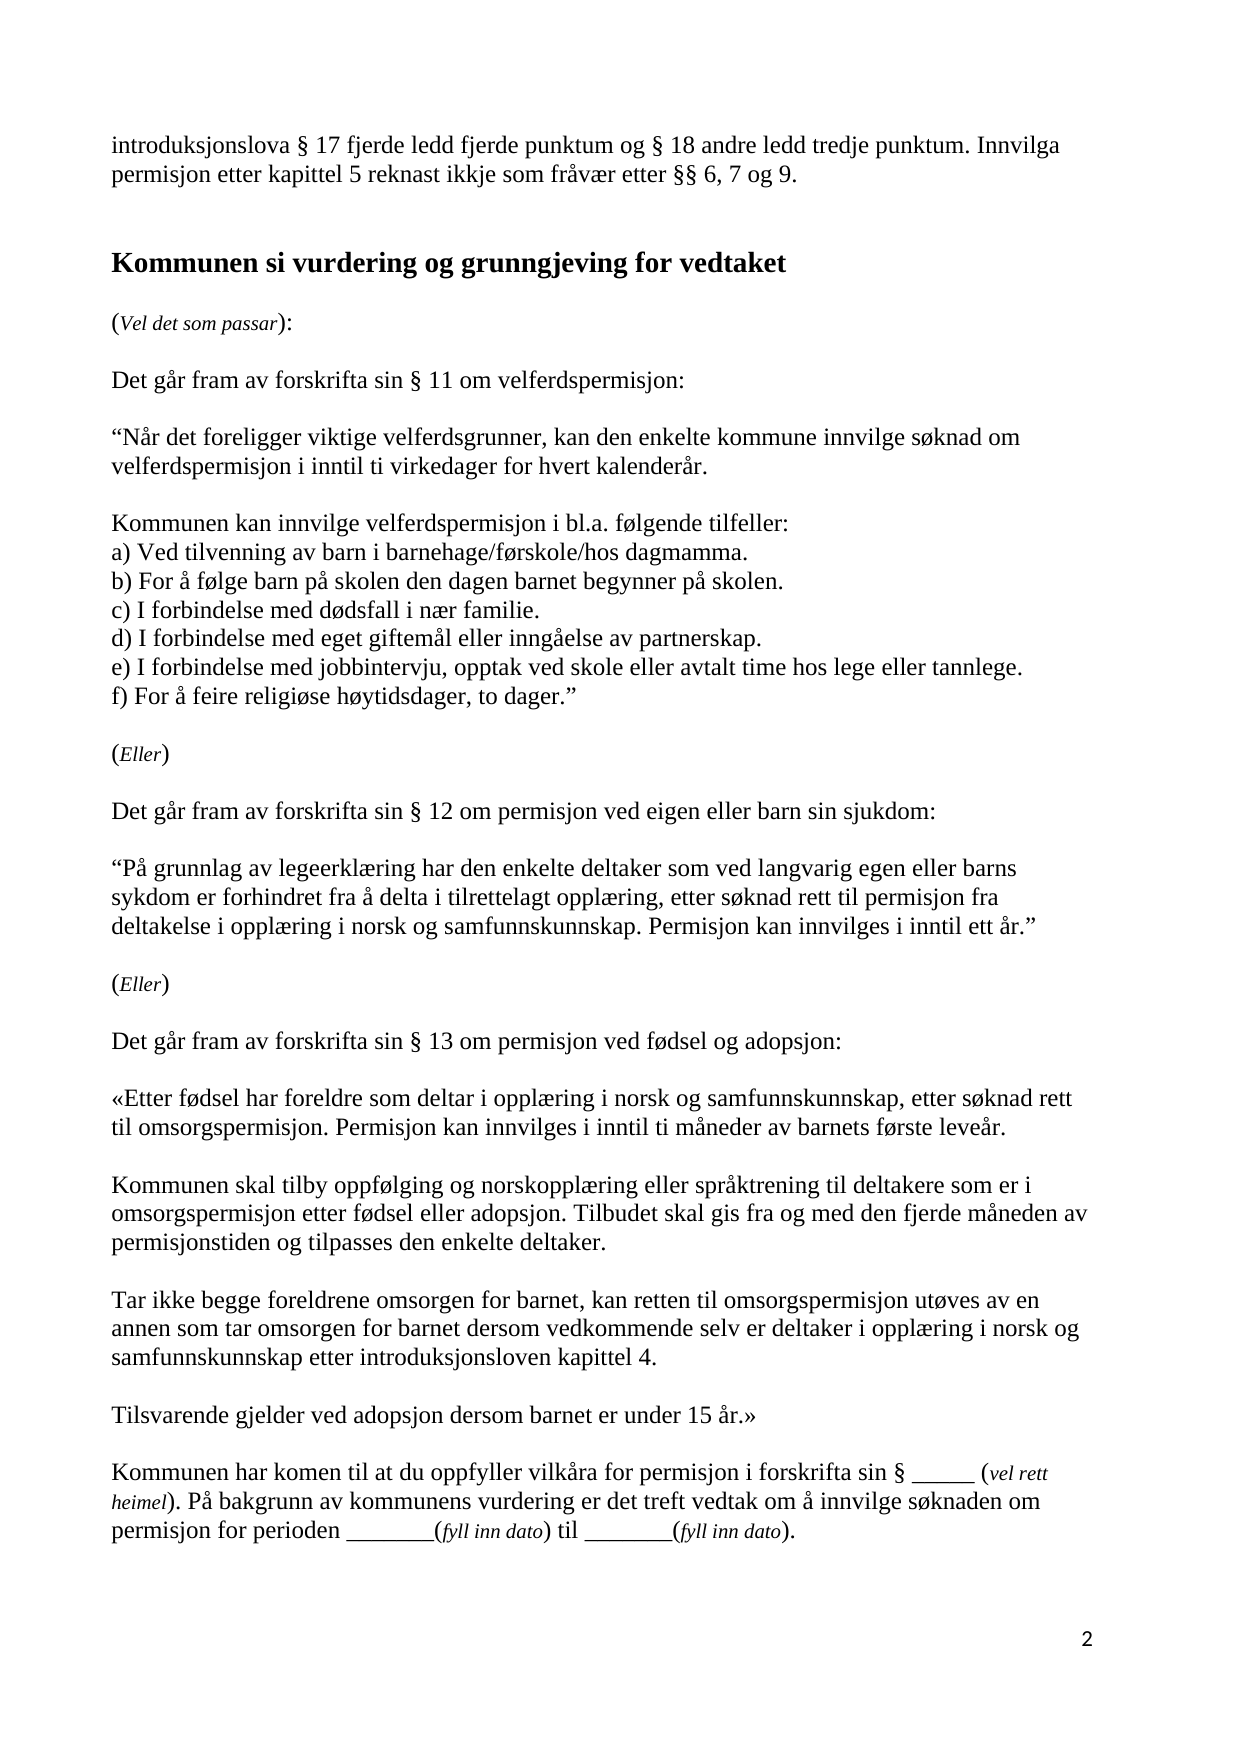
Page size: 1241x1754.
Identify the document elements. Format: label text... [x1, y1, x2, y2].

text “Når det foreligger viktige velferdsgrunner, kan den enkelte kommune innvilge søknad om velferdspermisjon i inntil ti virkedager for hvert kalenderår. [111, 422, 1092, 480]
text Kommunen kan innvilge velferdspermisjon i bl.a. følgende tilfeller: [111, 508, 1092, 537]
text (Eller) [111, 968, 1092, 997]
text Tar ikke begge foreldrene omsorgen for barnet, kan retten til omsorgspermisjon utøves av en annen som tar omsorgen for barnet dersom vedkommende selv er deltaker i opplæring i norsk og samfunnskunnskap etter introduksjonsloven kapittel 4. [111, 1285, 1092, 1371]
text Det går fram av forskrifta sin § 13 om permisjon ved fødsel og adopsjon: [111, 1026, 1092, 1055]
text d) I forbindelse med eget giftemål eller inngåelse av partnerskap. [111, 623, 1092, 652]
text c) I forbindelse med dødsfall i nær familie. [111, 595, 1092, 623]
text e) I forbindelse med jobbintervju, opptak ved skole eller avtalt time hos lege eller tannlege. [111, 652, 1092, 681]
text Kommunen skal tilby oppfølging og norskopplæring eller språktrening til deltakere som er i omsorgspermisjon etter fødsel eller adopsjon. Tilbudet skal gis fra og med den fjerde måneden av permisjonstiden og tilpasses den enkelte deltaker. [111, 1170, 1092, 1256]
text Kommunen har komen til at du oppfyller vilkåra for permisjon i forskrifta sin § _____ (vel rett heimel). På bakgrunn av kommunens vurdering er det treft vedtak om å innvilge søknaden om permisjon for perioden _______(fyll inn dato) til _______(fyll inn dato). [111, 1457, 1092, 1543]
text Tilsvarende gjelder ved adopsjon dersom barnet er under 15 år.» [111, 1400, 1092, 1428]
text a) Ved tilvenning av barn i barnehage/førskole/hos dagmamma. [111, 537, 1092, 566]
text Kommunen si vurdering og grunngjeving for vedtaket [111, 245, 1092, 278]
text Det går fram av forskrifta sin § 11 om velferdspermisjon: [111, 365, 1092, 393]
text b) For å følge barn på skolen den dagen barnet begynner på skolen. [111, 566, 1092, 595]
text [111, 130, 1092, 187]
text f) For å feire religiøse høytidsdager, to dager.” [111, 681, 1092, 710]
text “På grunnlag av legeerklæring har den enkelte deltaker som ved langvarig egen eller barns sykdom er forhindret fra å delta i tilrettelagt opplæring, etter søknad rett til permisjon fra deltakelse i opplæring i norsk og samfunnskunnskap. Permisjon kan innvilges i inntil ett år.” [111, 853, 1092, 940]
text «Etter fødsel har foreldre som deltar i opplæring i norsk og samfunnskunnskap, etter søknad rett til omsorgspermisjon. Permisjon kan innvilges i inntil ti måneder av barnets første leveår. [111, 1083, 1092, 1141]
text Det går fram av forskrifta sin § 12 om permisjon ved eigen eller barn sin sjukdom: [111, 796, 1092, 825]
text (Vel det som passar): [111, 307, 1092, 336]
text (Eller) [111, 738, 1092, 767]
